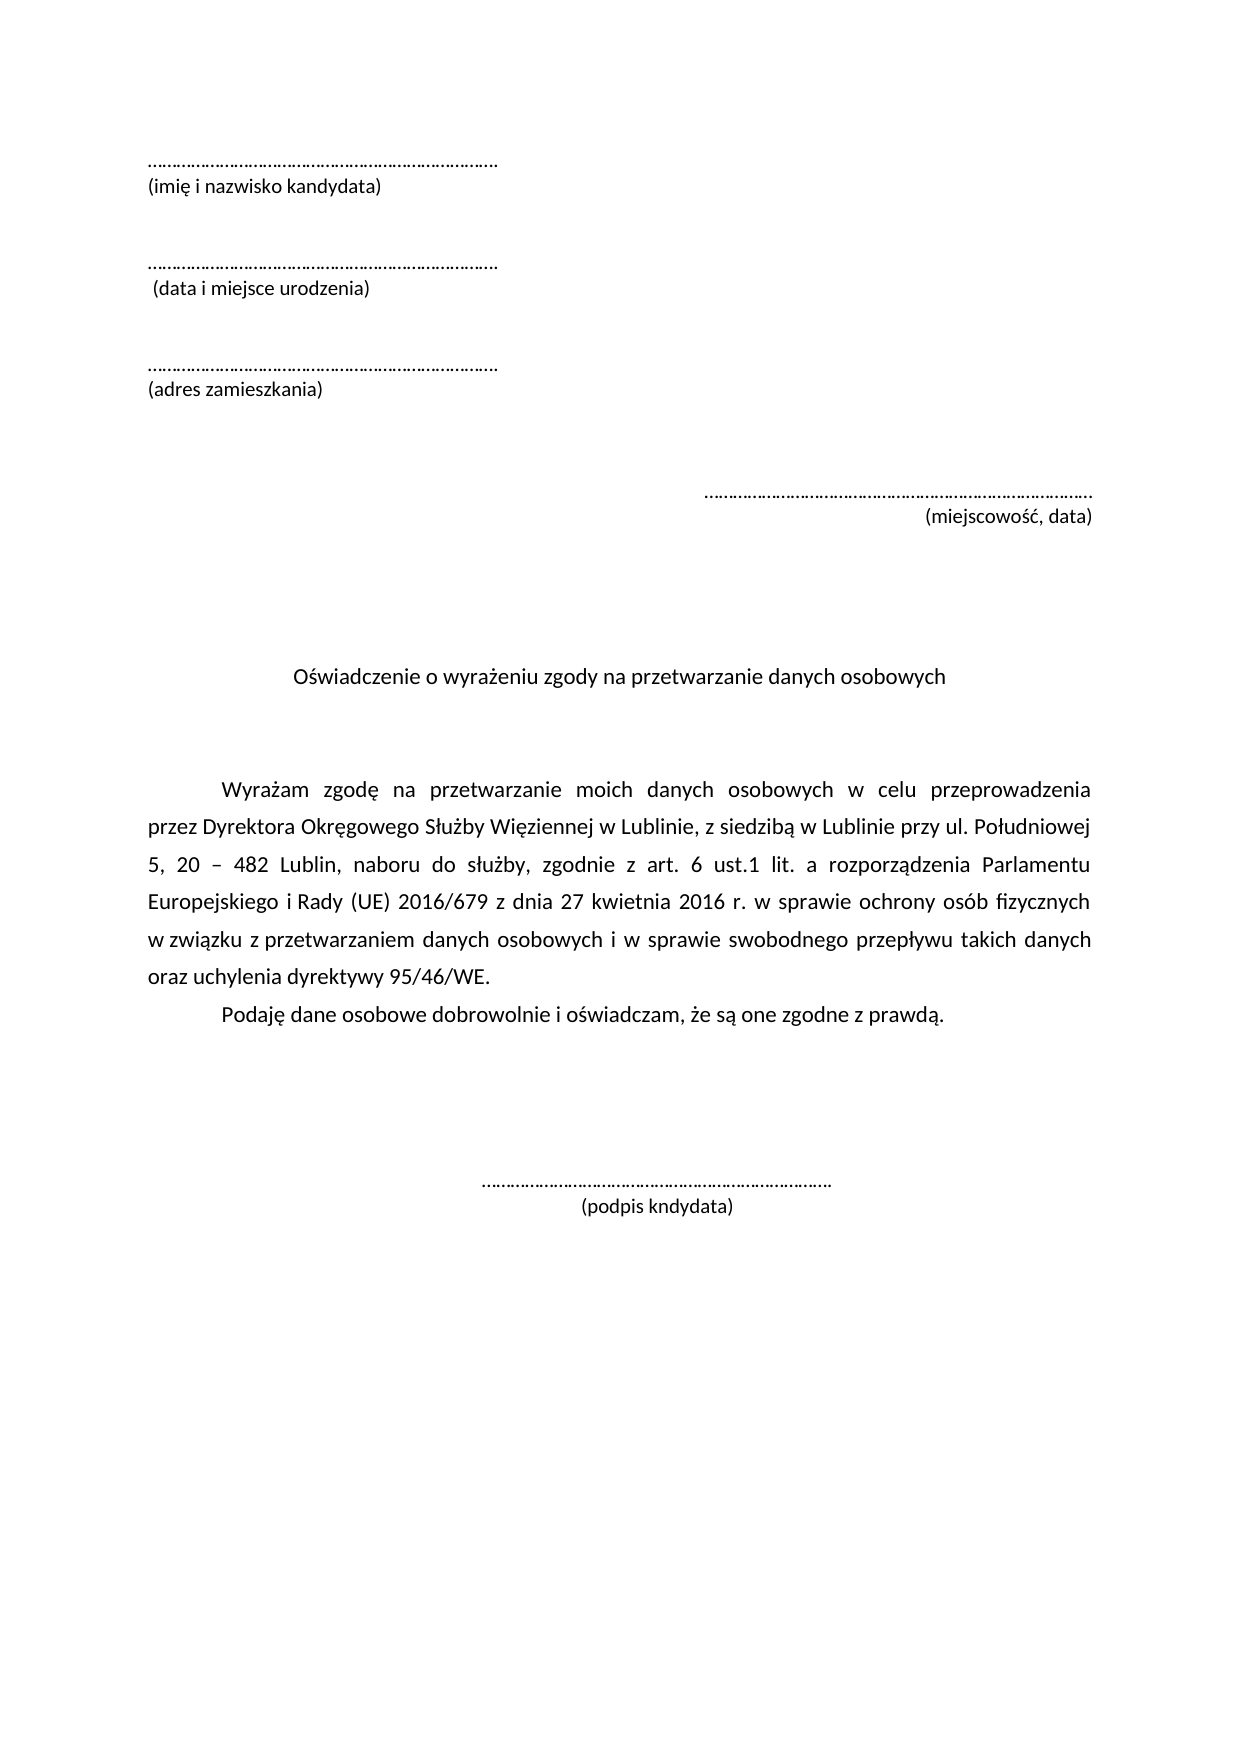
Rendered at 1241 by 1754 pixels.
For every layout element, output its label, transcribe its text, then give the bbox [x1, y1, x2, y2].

text (miejscowość, data) [148, 503, 1093, 529]
text (data i miejsce urodzenia) [148, 275, 1093, 300]
text (adres zamieszkania) [148, 376, 1093, 402]
text Oświadczenie o wyrażeniu zgody na przetwarzanie danych osobowych [148, 655, 1093, 692]
text ………………………………………………………………. [148, 249, 1093, 275]
text ………………………………………………………………. [148, 351, 1093, 376]
text ……………………………………………………………………… [148, 478, 1093, 503]
text (podpis kndydata) [148, 1193, 1093, 1218]
text Podaję dane osobowe dobrowolnie i oświadczam, że są one zgodne z prawdą. [148, 992, 1093, 1030]
text ………………………………………………………………. [148, 1168, 1093, 1193]
text Wyrażam zgodę na przetwarzanie moich danych osobowych w celu przeprowadzenia przez Dyrektora Okręgowego Służby Więziennej w Lublinie, z siedzibą w Lublinie przy ul. Południowej 5, 20 – 482 Lublin, naboru do służby, zgodnie z art. 6 ust.1 lit. a rozporządzenia Parlamentu Europejskiego i Rady (UE) 2016/679 z dnia 27 kwietnia 2016 r. w sprawie ochrony osób fizycznych w związku z przetwarzaniem danych osobowych i w sprawie swobodnego przepływu takich danych oraz uchylenia dyrektywy 95/46/WE. [148, 767, 1093, 992]
text (imię i nazwisko kandydata) [148, 173, 1093, 198]
text ………………………………………………………………. [148, 148, 1093, 173]
